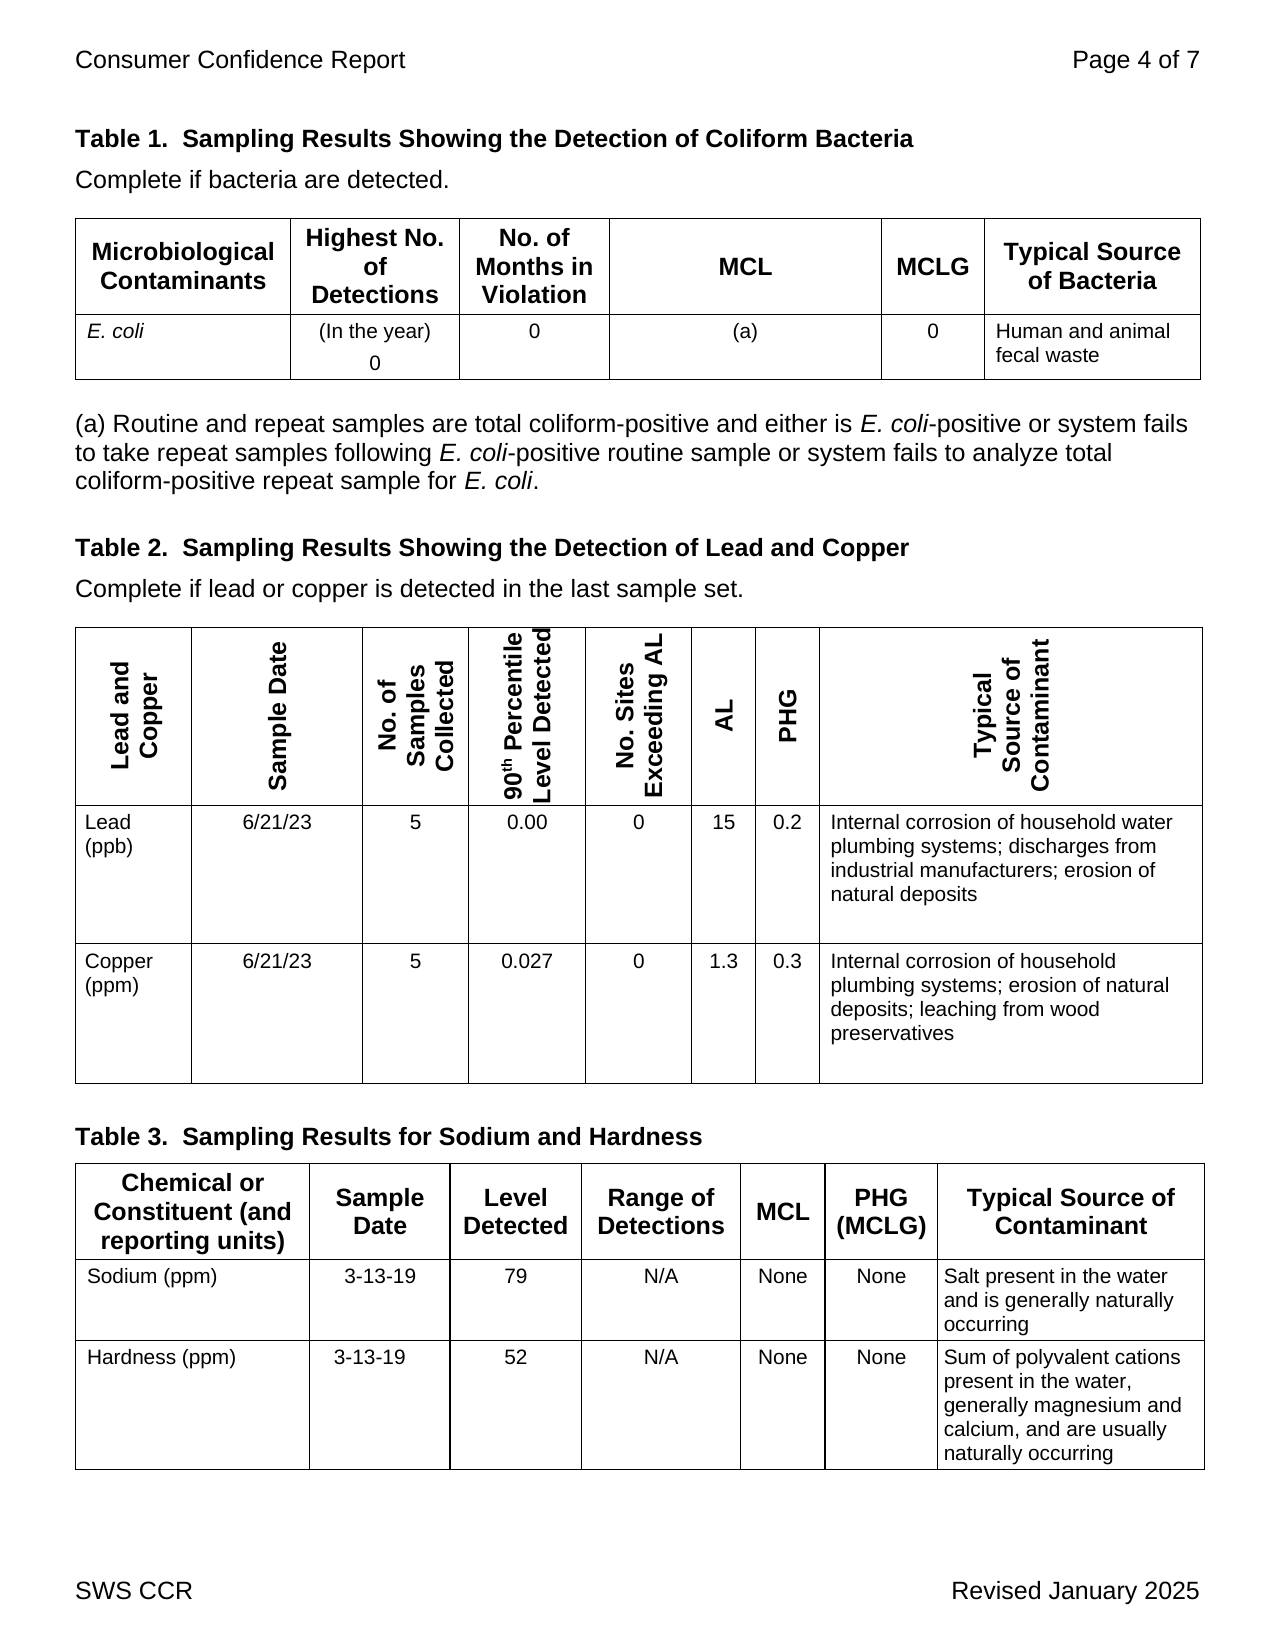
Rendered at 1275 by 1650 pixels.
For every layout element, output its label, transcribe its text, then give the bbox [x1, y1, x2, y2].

table_cell 0.2 [756, 806, 819, 943]
table_cell Hardness (ppm) [76, 1341, 309, 1469]
table_cell Lead (ppb) [76, 806, 191, 943]
table_header 90th Percentile Level Detected [469, 628, 585, 804]
table_cell 3-13-19 [310, 1260, 449, 1340]
table_header Range of Detections [582, 1164, 740, 1258]
text Complete if lead or copper is detected in the last sample set. [75, 574, 1200, 603]
table_header Sample Date [310, 1164, 449, 1258]
text Complete if bacteria are detected. [75, 165, 1200, 194]
table_cell 0.00 [469, 806, 585, 943]
table_header No. of Samples Collected [363, 628, 468, 804]
table_cell 33-13-19--3- [310, 1341, 449, 1469]
table_cell N/A [582, 1260, 740, 1340]
table_cell (In the year) 0 [291, 315, 459, 379]
table_cell 1.3 [692, 944, 755, 1083]
table_cell 0 [882, 315, 984, 379]
table_header Typical Source of Contaminant [820, 628, 1202, 804]
table_header Sample Date [192, 628, 362, 804]
table_header No. Sites Exceeding AL [586, 628, 691, 804]
table_cell None [741, 1260, 824, 1340]
table_cell 0 [586, 806, 691, 943]
table_header PHG (MCLG) [826, 1164, 937, 1258]
table_cell 5 [363, 944, 468, 1083]
table_header MCL [610, 219, 881, 313]
table_cell N/A [582, 1341, 740, 1469]
table_header Chemical or Constituent (and reporting units) [76, 1164, 309, 1258]
table_header AL [692, 628, 755, 804]
table_header Microbiological Contaminants [76, 219, 290, 313]
table_header Lead and Copper [76, 628, 191, 804]
table_cell Internal corrosion of household plumbing systems; erosion of natural deposits; leaching from wood preservatives [820, 944, 1202, 1083]
table_header Typical Source of Bacteria [985, 219, 1200, 313]
table_cell E. coli [76, 315, 290, 379]
table_cell 6/21/23 [192, 806, 362, 943]
table_cell Human and animal fecal waste [985, 315, 1200, 379]
table_cell (a) [610, 315, 881, 379]
table_cell None [826, 1260, 937, 1340]
table_cell 15 [692, 806, 755, 943]
table_header Typical Source of Contaminant [938, 1164, 1204, 1258]
table_header No. of Months in Violation [460, 219, 609, 313]
table_cell 79 [451, 1260, 581, 1340]
table_header Level Detected [451, 1164, 581, 1258]
table_header Highest No. of Detections [291, 219, 459, 313]
table_cell Internal corrosion of household water plumbing systems; discharges from industrial manufacturers; erosion of natural deposits [820, 806, 1202, 943]
table_cell 52 [451, 1341, 581, 1469]
table_cell Copper (ppm) [76, 944, 191, 1083]
table_header MCL [741, 1164, 824, 1258]
table_cell 0.027 [469, 944, 585, 1083]
table_cell 0 [586, 944, 691, 1083]
table_cell 0 [460, 315, 609, 379]
table_cell 5 [363, 806, 468, 943]
table_cell None [741, 1341, 824, 1469]
table_header MCLG [882, 219, 984, 313]
table_cell Sodium (ppm) [76, 1260, 309, 1340]
table_cell 0.3 [756, 944, 819, 1083]
table_cell Sum of polyvalent cations present in the water, generally magnesium and calcium, and are usually naturally occurring [938, 1341, 1204, 1469]
table_header PHG [756, 628, 819, 804]
table_cell 6/21/23 [192, 944, 362, 1083]
table_cell Salt present in the water and is generally naturally occurring [938, 1260, 1204, 1340]
text (a) Routine and repeat samples are total coliform-positive and either is E. coli-positive or system fails to take repeat samples following E. coli-positive routine sample or system fails to analyze total coliform-positive repeat sample for E. coli. [75, 409, 1200, 495]
table_cell None [826, 1341, 937, 1469]
